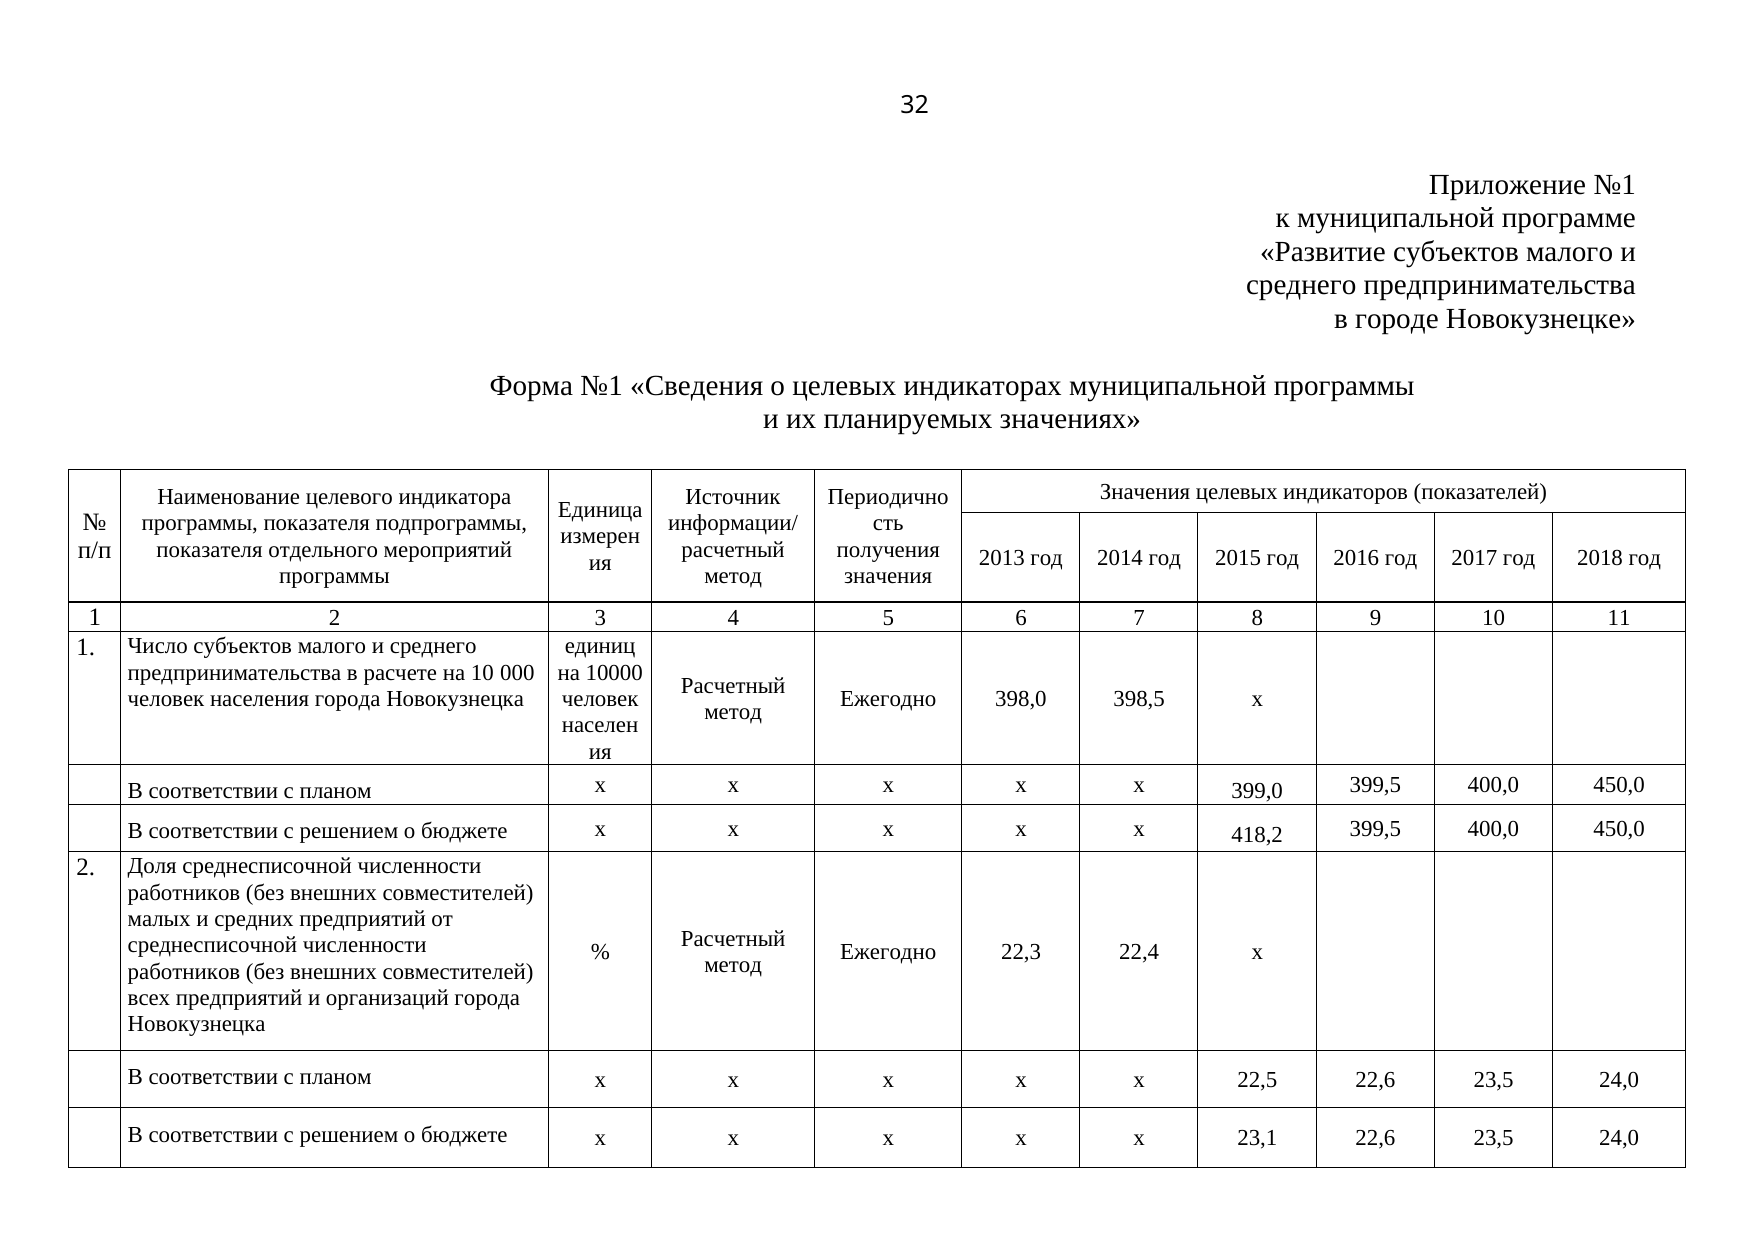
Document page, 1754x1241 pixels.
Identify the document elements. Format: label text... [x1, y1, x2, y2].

table_cell х [549, 1108, 651, 1167]
table_cell 400,0 [1435, 805, 1552, 851]
table_cell 398,5 [1080, 632, 1197, 764]
table_cell 5 [815, 603, 961, 631]
table_cell 2014 год [1080, 513, 1197, 601]
table_header Наименование целевого индикатора программы, показателя подпрограммы, показателя отдельного мероприятий программы [121, 470, 548, 601]
table_cell Доля среднесписочной численности работников (без внешних совместителей) малых и средних предприятий от среднесписочной численности работников (без внешних совместителей) всех предприятий и организаций города Новокузнецка [121, 852, 548, 1050]
table_cell 399,5 [1317, 765, 1434, 804]
table_cell х [962, 805, 1079, 851]
table_cell [1553, 632, 1685, 764]
table_cell 22,6 [1317, 1051, 1434, 1107]
table_cell 1. [69, 632, 120, 764]
table_cell 22,4 [1080, 852, 1197, 1050]
table_cell х [815, 765, 961, 804]
table_cell [1317, 632, 1434, 764]
table_cell х [815, 805, 961, 851]
table_header Единица измерения [549, 470, 651, 601]
text и их планируемых значениях» [193, 402, 1636, 435]
table_cell 400,0 [1435, 765, 1552, 804]
table_cell 22,3 [962, 852, 1079, 1050]
table_cell х [815, 1108, 961, 1167]
text среднего предпринимательства [156, 267, 1636, 301]
table_cell 22,6 [1317, 1108, 1434, 1167]
table_cell 11 [1553, 603, 1685, 631]
text Форма №1 «Сведения о целевых индикаторах муниципальной программы [193, 368, 1636, 402]
table_cell х [652, 765, 814, 804]
table_cell [1435, 852, 1552, 1050]
table_cell В соответствии с планом [121, 1051, 548, 1107]
table_cell 399,0 [1198, 765, 1316, 804]
table_cell 23,1 [1198, 1108, 1316, 1167]
table_cell % [549, 852, 651, 1050]
table_cell [69, 765, 120, 804]
table_cell 3 [549, 603, 651, 631]
table_cell [1317, 852, 1434, 1050]
text к муниципальной программе [156, 200, 1636, 234]
table_cell единиц на 10000 человек населения [549, 632, 651, 764]
table_cell 23,5 [1435, 1108, 1552, 1167]
table_cell х [549, 765, 651, 804]
table_cell х [652, 805, 814, 851]
table_cell х [652, 1108, 814, 1167]
table_cell х [652, 1051, 814, 1107]
table_cell Расчетный метод [652, 632, 814, 764]
table_cell х [1080, 1051, 1197, 1107]
table_cell х [1198, 852, 1316, 1050]
table_cell Число субъектов малого и среднего предпринимательства в расчете на 10 000 человек населения города Новокузнецка [121, 632, 548, 764]
table_cell х [815, 1051, 961, 1107]
table_cell 450,0 [1553, 765, 1685, 804]
table_header № п/п [69, 470, 120, 601]
table_cell Ежегодно [815, 852, 961, 1050]
table_cell х [962, 765, 1079, 804]
table_cell [1553, 852, 1685, 1050]
table_cell 2015 год [1198, 513, 1316, 601]
table_cell х [1080, 805, 1197, 851]
table_cell 8 [1198, 603, 1316, 631]
table_cell 2 [121, 603, 548, 631]
text Приложение №1 [118, 167, 1636, 200]
table_cell 23,5 [1435, 1051, 1552, 1107]
table_cell х [1080, 765, 1197, 804]
table_cell х [1198, 632, 1316, 764]
table_cell Ежегодно [815, 632, 961, 764]
table_cell 2018 год [1553, 513, 1685, 601]
table_cell 2016 год [1317, 513, 1434, 601]
text в городе Новокузнецке» [156, 301, 1636, 334]
table_cell Расчетный метод [652, 852, 814, 1050]
table_cell 7 [1080, 603, 1197, 631]
table_cell х [1080, 1108, 1197, 1167]
table_cell 1 [69, 603, 120, 631]
table_header Периодично сть получения значения [815, 470, 961, 601]
table_cell 10 [1435, 603, 1552, 631]
table_cell [69, 1108, 120, 1167]
table_cell 22,5 [1198, 1051, 1316, 1107]
table_cell 418,2 [1198, 805, 1316, 851]
table_cell В соответствии с решением о бюджете [121, 805, 548, 851]
table_cell 2. [69, 852, 120, 1050]
table_cell 4 [652, 603, 814, 631]
table_cell [1435, 632, 1552, 764]
table_cell 9 [1317, 603, 1434, 631]
table_cell [69, 1051, 120, 1107]
table_header Значения целевых индикаторов (показателей) [962, 470, 1685, 512]
table_cell 24,0 [1553, 1108, 1685, 1167]
table_cell х [549, 1051, 651, 1107]
table_cell 399,5 [1317, 805, 1434, 851]
table_cell 6 [962, 603, 1079, 631]
table_cell 398,0 [962, 632, 1079, 764]
text «Развитие субъектов малого и [156, 234, 1636, 267]
table_cell В соответствии с планом [121, 765, 548, 804]
table_cell 24,0 [1553, 1051, 1685, 1107]
table_cell х [549, 805, 651, 851]
table_cell х [962, 1108, 1079, 1167]
table_cell 2013 год [962, 513, 1079, 601]
table_cell В соответствии с решением о бюджете [121, 1108, 548, 1167]
table_cell [69, 805, 120, 851]
table_cell х [962, 1051, 1079, 1107]
table_cell 2017 год [1435, 513, 1552, 601]
table_header Источник информации/ расчетный метод [652, 470, 814, 601]
table_cell 450,0 [1553, 805, 1685, 851]
